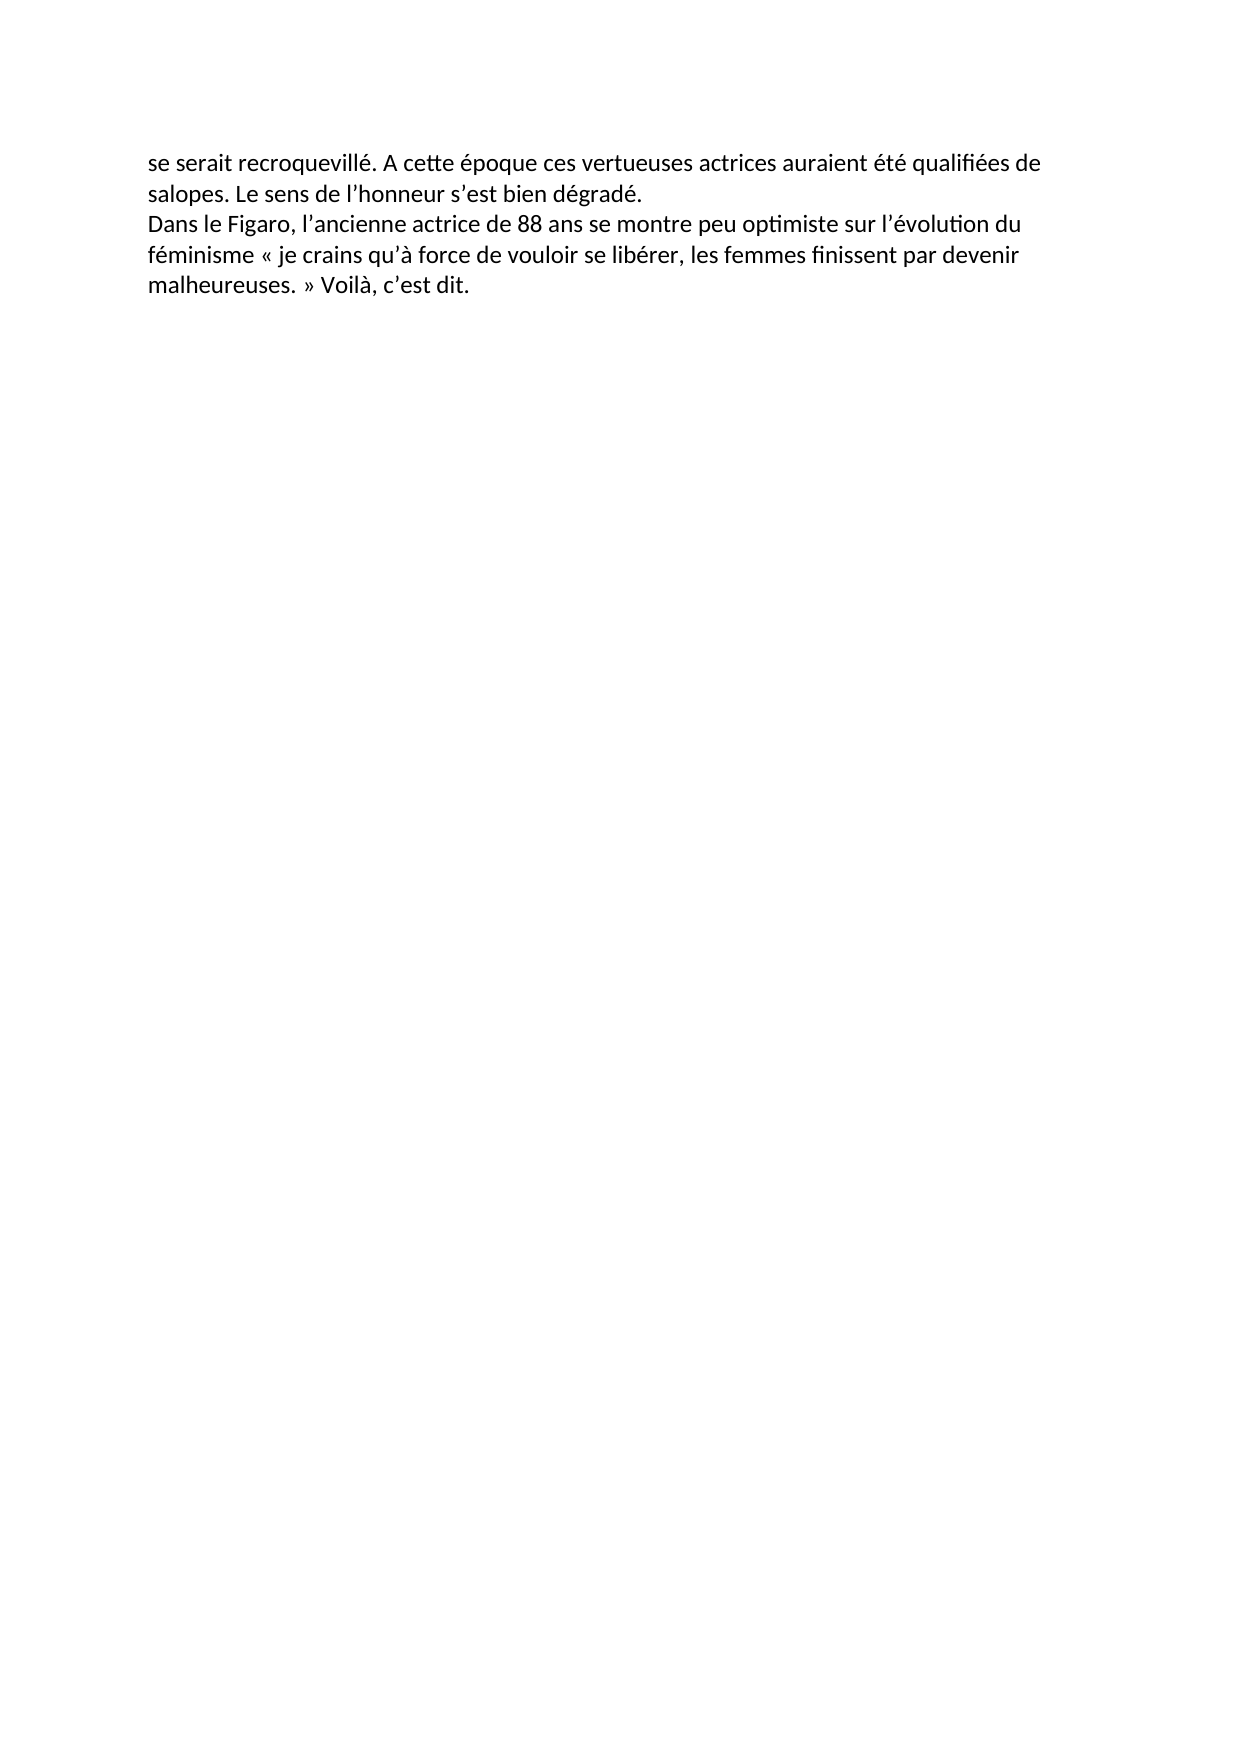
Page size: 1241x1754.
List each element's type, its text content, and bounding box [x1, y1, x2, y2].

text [148, 148, 1093, 209]
text Dans le Figaro, l’ancienne actrice de 88 ans se montre peu optimiste sur l’évolution du féminisme « je crains qu’à force de vouloir se libérer, les femmes finissent par devenir malheureuses. » Voilà, c’est dit. [148, 209, 1093, 300]
